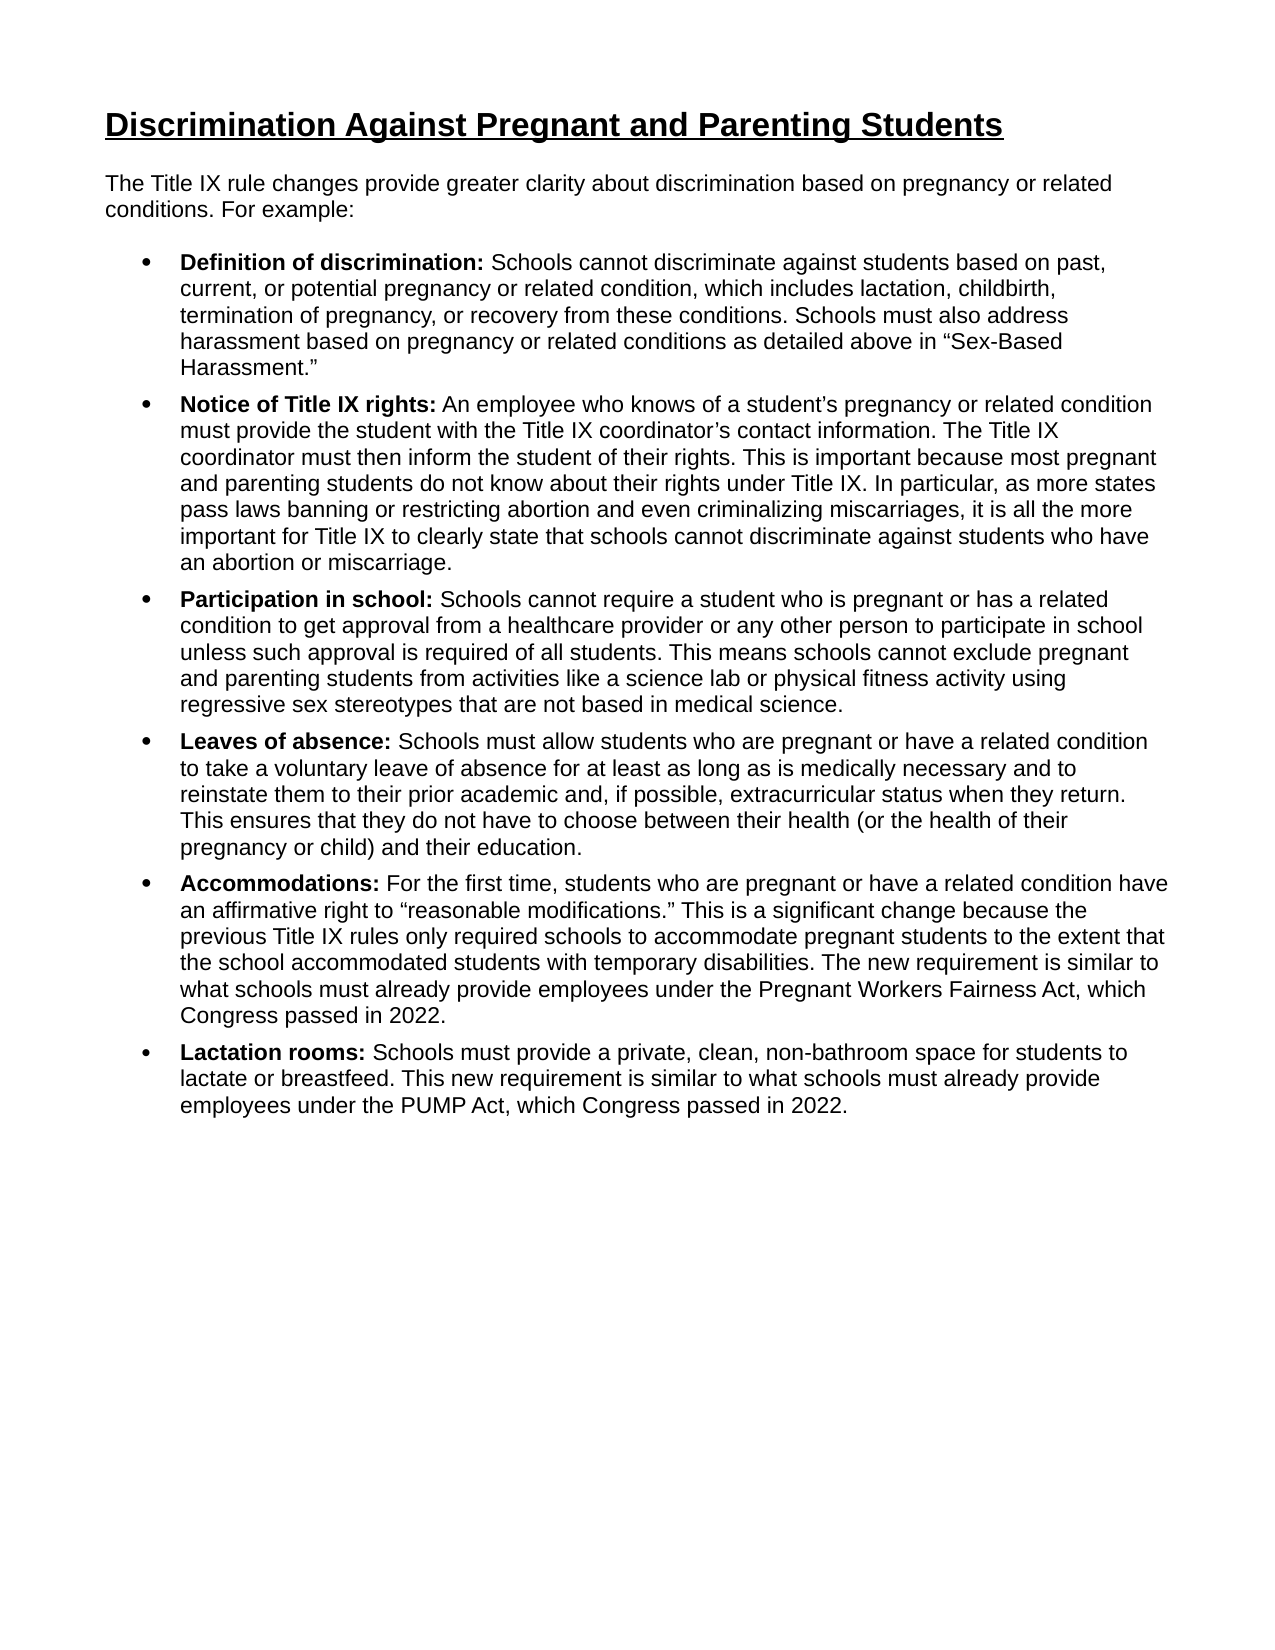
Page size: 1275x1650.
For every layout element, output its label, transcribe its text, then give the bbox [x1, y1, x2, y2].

list Accommodations: For the first time, students who are pregnant or have a related condition have an affirmative right to “reasonable modifications.” This is a significant change because the previous Title IX rules only required schools to accommodate pregnant students to the extent that the school accommodated students with temporary disabilities. The new requirement is similar to what schools must already provide employees under the Pregnant Workers Fairness Act, which Congress passed in 2022. [142, 870, 1170, 1028]
text The Title IX rule changes provide greater clarity about discrimination based on pregnancy or related conditions. For example: [105, 170, 1170, 222]
list Participation in school: Schools cannot require a student who is pregnant or has a related condition to get approval from a healthcare provider or any other person to participate in school unless such approval is required of all students. This means schools cannot exclude pregnant and parenting students from activities like a science lab or physical fitness activity using regressive sex stereotypes that are not based in medical science. [142, 586, 1170, 718]
list Definition of discrimination: Schools cannot discriminate against students based on past, current, or potential pregnancy or related condition, which includes lactation, childbirth, termination of pregnancy, or recovery from these conditions. Schools must also address harassment based on pregnancy or related conditions as detailed above in “Sex-Based Harassment.” [142, 249, 1170, 381]
list Notice of Title IX rights: An employee who knows of a student’s pregnancy or related condition must provide the student with the Title IX coordinator’s contact information. The Title IX coordinator must then inform the student of their rights. This is important because most pregnant and parenting students do not know about their rights under Title IX. In particular, as more states pass laws banning or restricting abortion and even criminalizing miscarriages, it is all the more important for Title IX to clearly state that schools cannot discriminate against students who have an abortion or miscarriage. [142, 391, 1170, 576]
list Leaves of absence: Schools must allow students who are pregnant or have a related condition to take a voluntary leave of absence for at least as long as is medically necessary and to reinstate them to their prior academic and, if possible, extracurricular status when they return. This ensures that they do not have to choose between their health (or the health of their pregnancy or child) and their education. [142, 728, 1170, 860]
list Lactation rooms: Schools must provide a private, clean, non-bathroom space for students to lactate or breastfeed. This new requirement is similar to what schools must already provide employees under the PUMP Act, which Congress passed in 2022. [142, 1039, 1170, 1118]
subtitle Discrimination Against Pregnant and Parenting Students [105, 105, 1170, 143]
